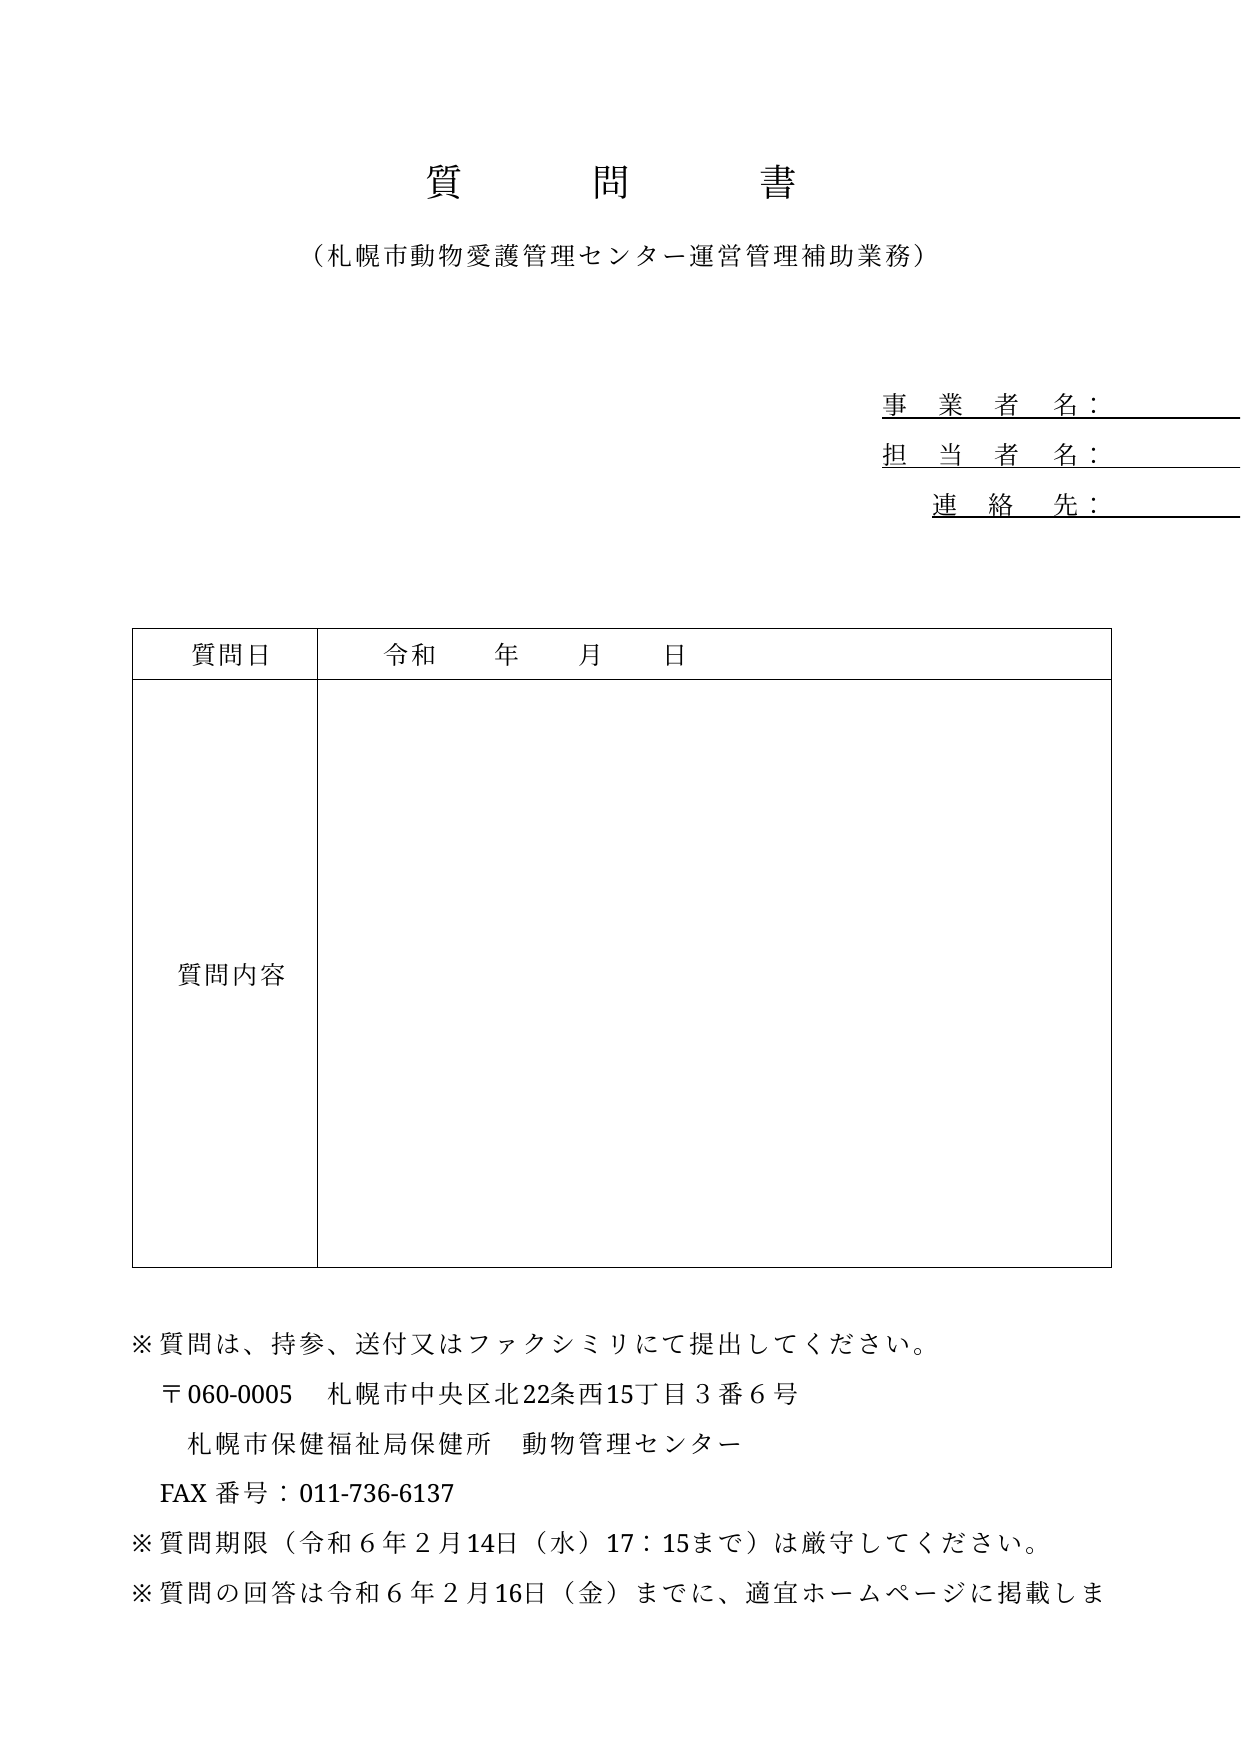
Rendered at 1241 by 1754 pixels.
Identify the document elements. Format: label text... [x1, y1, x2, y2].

text 担当者名： [132, 429, 1109, 479]
text 〒060-0005 札幌市中央区北22条西15丁目３番６号 [132, 1368, 1109, 1417]
text 連絡先： [132, 479, 1109, 528]
text ※質問は、持参、送付又はファクシミリにて提出してください。 [132, 1318, 1109, 1368]
text 質 問 書 [132, 130, 1109, 230]
table_cell [318, 680, 1111, 1267]
table_header 質問日 [133, 629, 317, 679]
text FAX番号：011-736-6137 [132, 1467, 1109, 1517]
table_cell 質問内容 [133, 680, 317, 1267]
text ※質問期限（令和６年２月14日（水）17：15まで）は厳守してください。 [132, 1517, 1109, 1567]
table_header 令和 年 月 日 [318, 629, 1111, 679]
text （札幌市動物愛護管理センター運営管理補助業務） [132, 230, 1109, 279]
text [132, 1567, 1109, 1617]
text 札幌市保健福祉局保健所 動物管理センター [132, 1417, 1109, 1467]
text 事業者名： [132, 379, 1109, 429]
